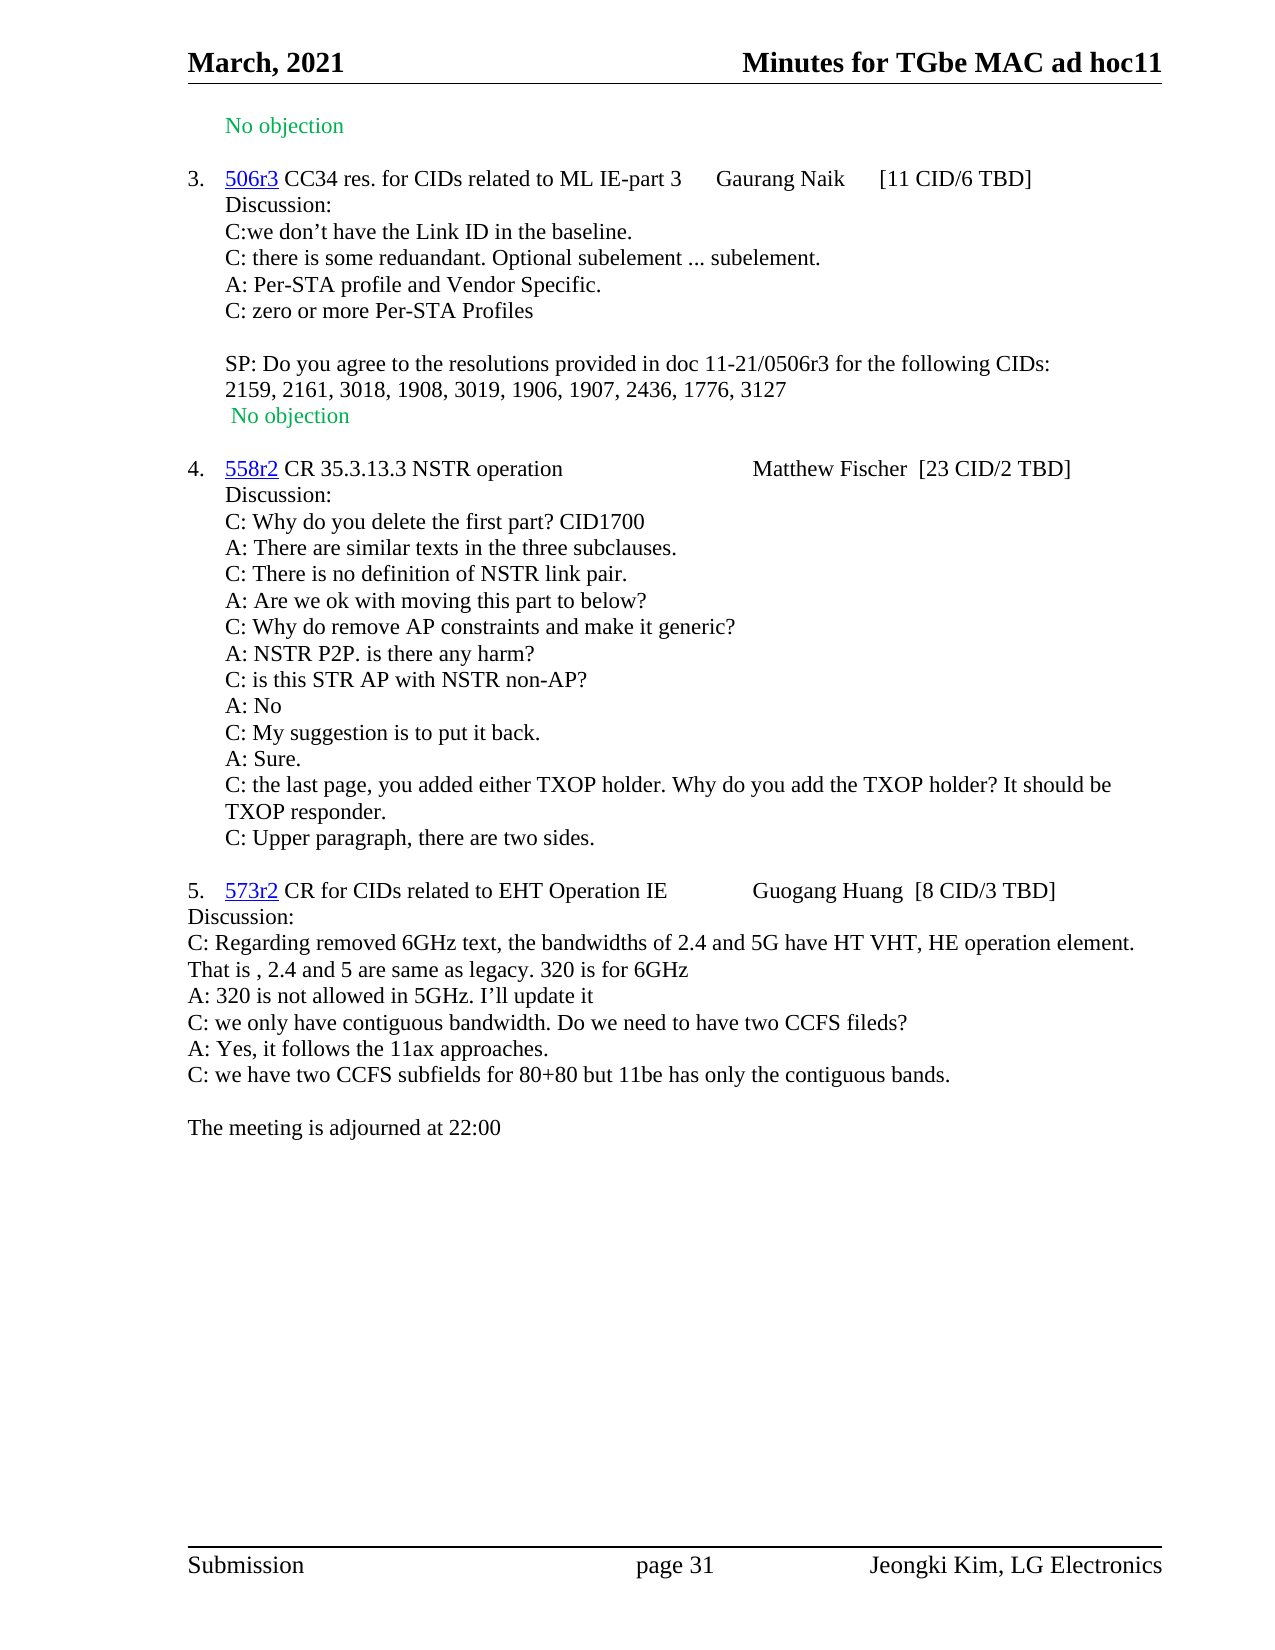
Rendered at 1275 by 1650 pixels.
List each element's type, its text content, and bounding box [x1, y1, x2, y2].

list A: Are we ok with moving this part to below? [225, 587, 1162, 613]
list C: Why do remove AP constraints and make it generic? [225, 613, 1162, 639]
list 558r2 CR 35.3.13.3 NSTR operation Matthew Fischer [23 CID/2 TBD] [187, 455, 1162, 481]
list A: Per-STA profile and Vendor Specific. [225, 271, 1162, 297]
text Discussion: [187, 903, 1162, 929]
list C: Upper paragraph, there are two sides. [225, 824, 1162, 850]
text C: we only have contiguous bandwidth. Do we need to have two CCFS fileds? [187, 1008, 1162, 1035]
list C:we don’t have the Link ID in the baseline. [225, 218, 1162, 244]
list C: the last page, you added either TXOP holder. Why do you add the TXOP holder? It should be TXOP responder. [225, 771, 1162, 824]
list C: there is some reduandant. Optional subelement ... subelement. [225, 244, 1162, 271]
list A: There are similar texts in the three subclauses. [225, 534, 1162, 561]
list A: Sure. [225, 745, 1162, 771]
list 573r2 CR for CIDs related to EHT Operation IE Guogang Huang [8 CID/3 TBD] [187, 877, 1162, 903]
list C: There is no definition of NSTR link pair. [225, 561, 1162, 587]
list No objection [225, 112, 1162, 139]
list C: is this STR AP with NSTR non-AP? [225, 666, 1162, 692]
list Discussion: [225, 481, 1162, 508]
list A: NSTR P2P. is there any harm? [225, 639, 1162, 666]
text C: we have two CCFS subfields for 80+80 but 11be has only the contiguous bands. [187, 1061, 1162, 1088]
list 506r3 CC34 res. for CIDs related to ML IE-part 3 Gaurang Naik [11 CID/6 TBD] [187, 165, 1162, 192]
text A: Yes, it follows the 11ax approaches. [187, 1035, 1162, 1061]
list Discussion: [225, 192, 1162, 218]
text A: 320 is not allowed in 5GHz. I’ll update it [187, 982, 1162, 1008]
list A: No [225, 692, 1162, 719]
list SP: Do you agree to the resolutions provided in doc 11-21/0506r3 for the following CIDs: 2159, 2161, 3018, 1908, 3019, 1906, 1907, 2436, 1776, 3127 No objection [225, 350, 1162, 429]
list C: Why do you delete the first part? CID1700 [225, 508, 1162, 534]
list C: My suggestion is to put it back. [225, 719, 1162, 745]
list C: zero or more Per-STA Profiles [225, 297, 1162, 323]
text C: Regarding removed 6GHz text, the bandwidths of 2.4 and 5G have HT VHT, HE operation element. That is , 2.4 and 5 are same as legacy. 320 is for 6GHz [187, 929, 1162, 982]
text The meeting is adjourned at 22:00 [187, 1114, 1162, 1140]
